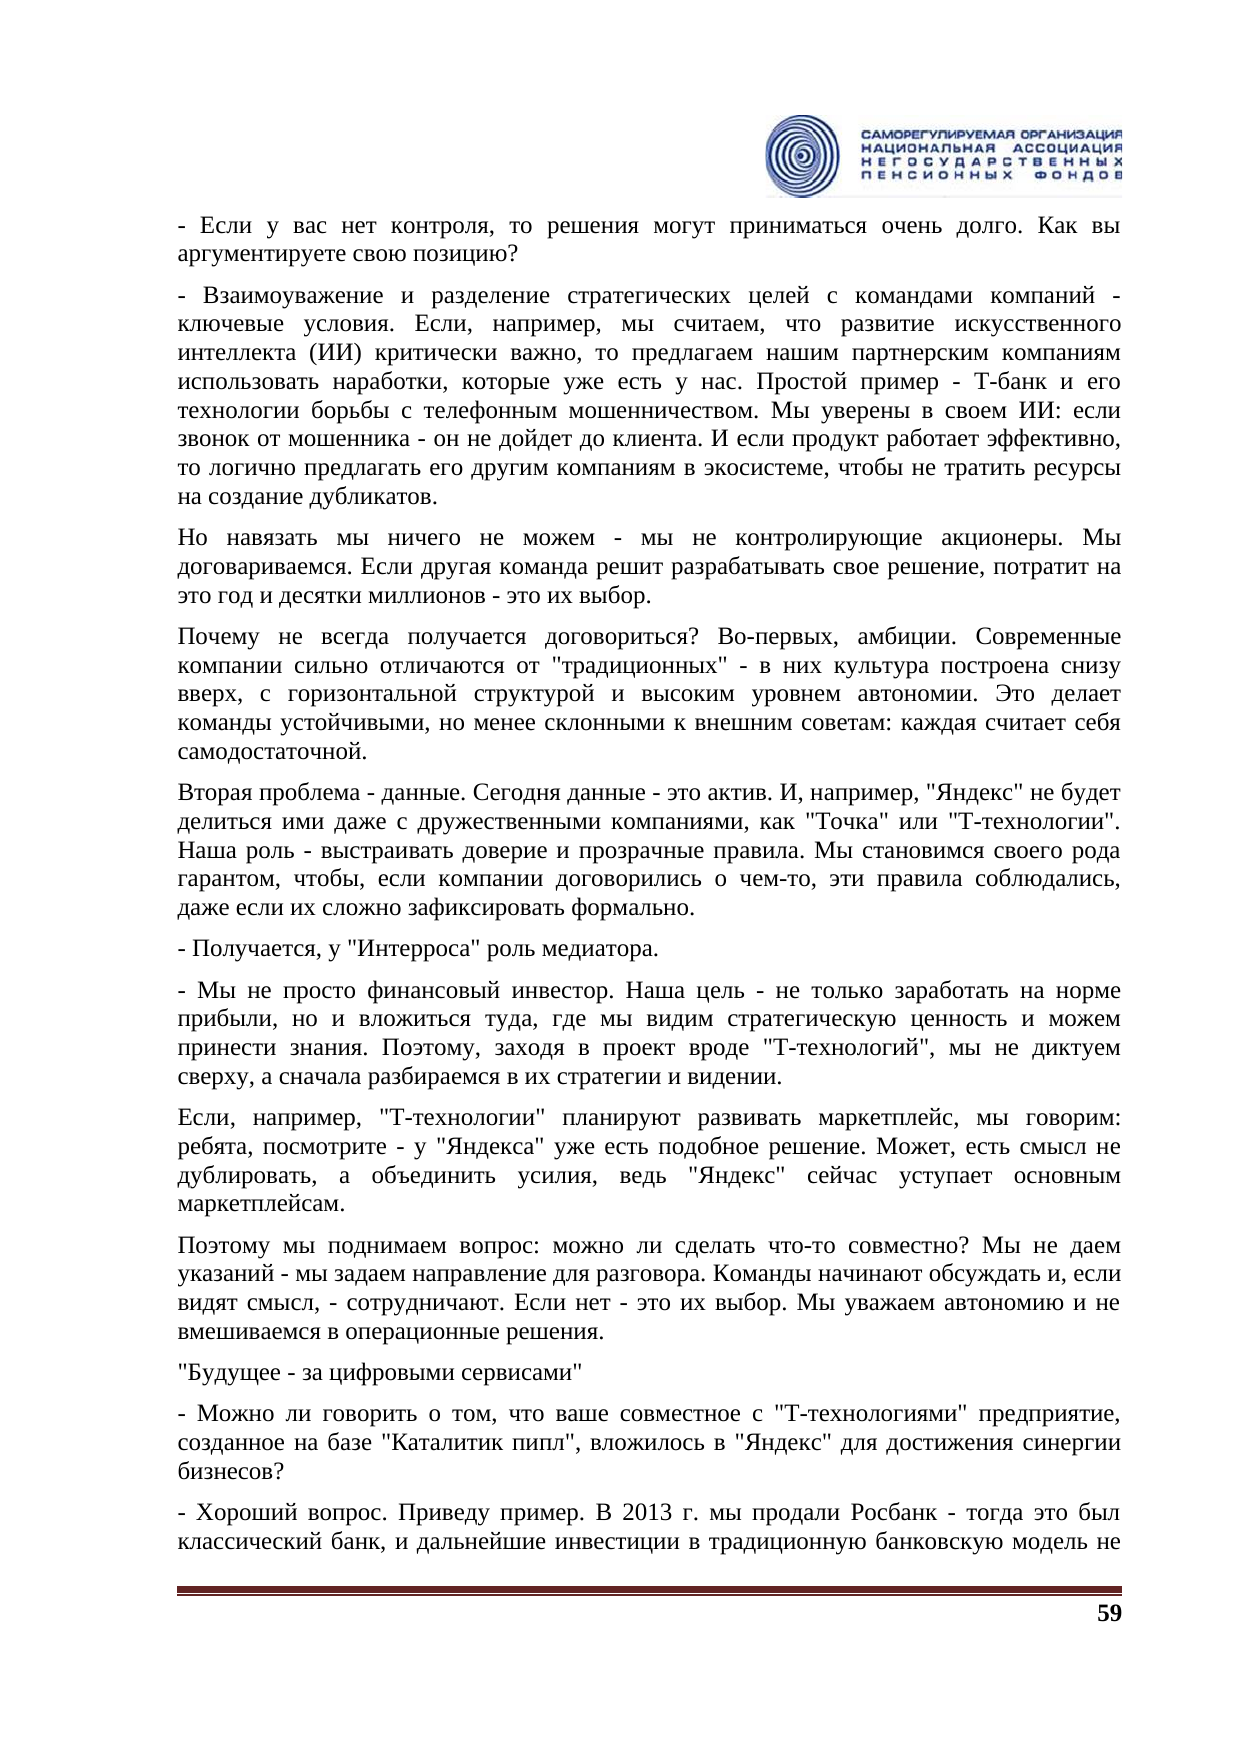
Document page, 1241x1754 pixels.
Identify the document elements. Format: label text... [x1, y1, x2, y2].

text Eсли, например, "Т-технологии" планируют развивать маркетплейс, мы говорим: ребята, посмотрите - у "Яндекса" уже есть подобное решение. Может, есть смысл не дублировать, а объединить усилия, ведь "Яндекс" сейчас уступает основным маркетплейсам. [177, 1102, 1122, 1217]
text "Будущее - за цифровыми сервисами" [177, 1357, 1122, 1386]
text Поэтому мы поднимаем вопрос: можно ли сделать что-то совместно? Мы не даем указаний - мы задаем направление для разговора. Команды начинают обсуждать и, если видят смысл, - сотрудничают. Eсли нет - это их выбор. Мы уважаем автономию и не вмешиваемся в операционные решения. [177, 1230, 1122, 1345]
text - Eсли у вас нет контроля, то решения могут приниматься очень долго. Как вы аргументируете свою позицию? [177, 210, 1122, 267]
picture [765, 115, 1123, 198]
text Вторая проблема - данные. Сегодня данные - это актив. И, например, "Яндекс" не будет делиться ими даже с дружественными компаниями, как "Точка" или "Т-технологии". Наша роль - выстраивать доверие и прозрачные правила. Мы становимся своего рода гарантом, чтобы, если компании договорились о чем-то, эти правила соблюдались, даже если их сложно зафиксировать формально. [177, 777, 1122, 921]
text Почему не всегда получается договориться? Во-первых, амбиции. Современные компании сильно отличаются от "традиционных" - в них культура построена снизу вверх, с горизонтальной структурой и высоким уровнем автономии. Это делает команды устойчивыми, но менее склонными к внешним советам: каждая считает себя самодостаточной. [177, 621, 1122, 765]
text - Взаимоуважение и разделение стратегических целей с командами компаний - ключевые условия. Eсли, например, мы считаем, что развитие искусственного интеллекта (ИИ) критически важно, то предлагаем нашим партнерским компаниям использовать наработки, которые уже есть у нас. Простой пример - Т-банк и его технологии борьбы с телефонным мошенничеством. Мы уверены в своем ИИ: если звонок от мошенника - он не дойдет до клиента. И если продукт работает эффективно, то логично предлагать его другим компаниям в экосистеме, чтобы не тратить ресурсы на создание дубликатов. [177, 280, 1122, 510]
text - Можно ли говорить о том, что ваше совместное с "Т-технологиями" предприятие, созданное на базе "Каталитик пипл", вложилось в "Яндекс" для достижения синергии бизнесов? [177, 1398, 1122, 1485]
text - Получается, у "Интерроса" роль медиатора. [177, 933, 1122, 962]
text Но навязать мы ничего не можем - мы не контролирующие акционеры. Мы договариваемся. Eсли другая команда решит разрабатывать свое решение, потратит на это год и десятки миллионов - это их выбор. [177, 522, 1122, 608]
text - Мы не просто финансовый инвестор. Наша цель - не только заработать на норме прибыли, но и вложиться туда, где мы видим стратегическую ценность и можем принести знания. Поэтому, заходя в проект вроде "Т-технологий", мы не диктуем сверху, а сначала разбираемся в их стратегии и видении. [177, 975, 1122, 1090]
